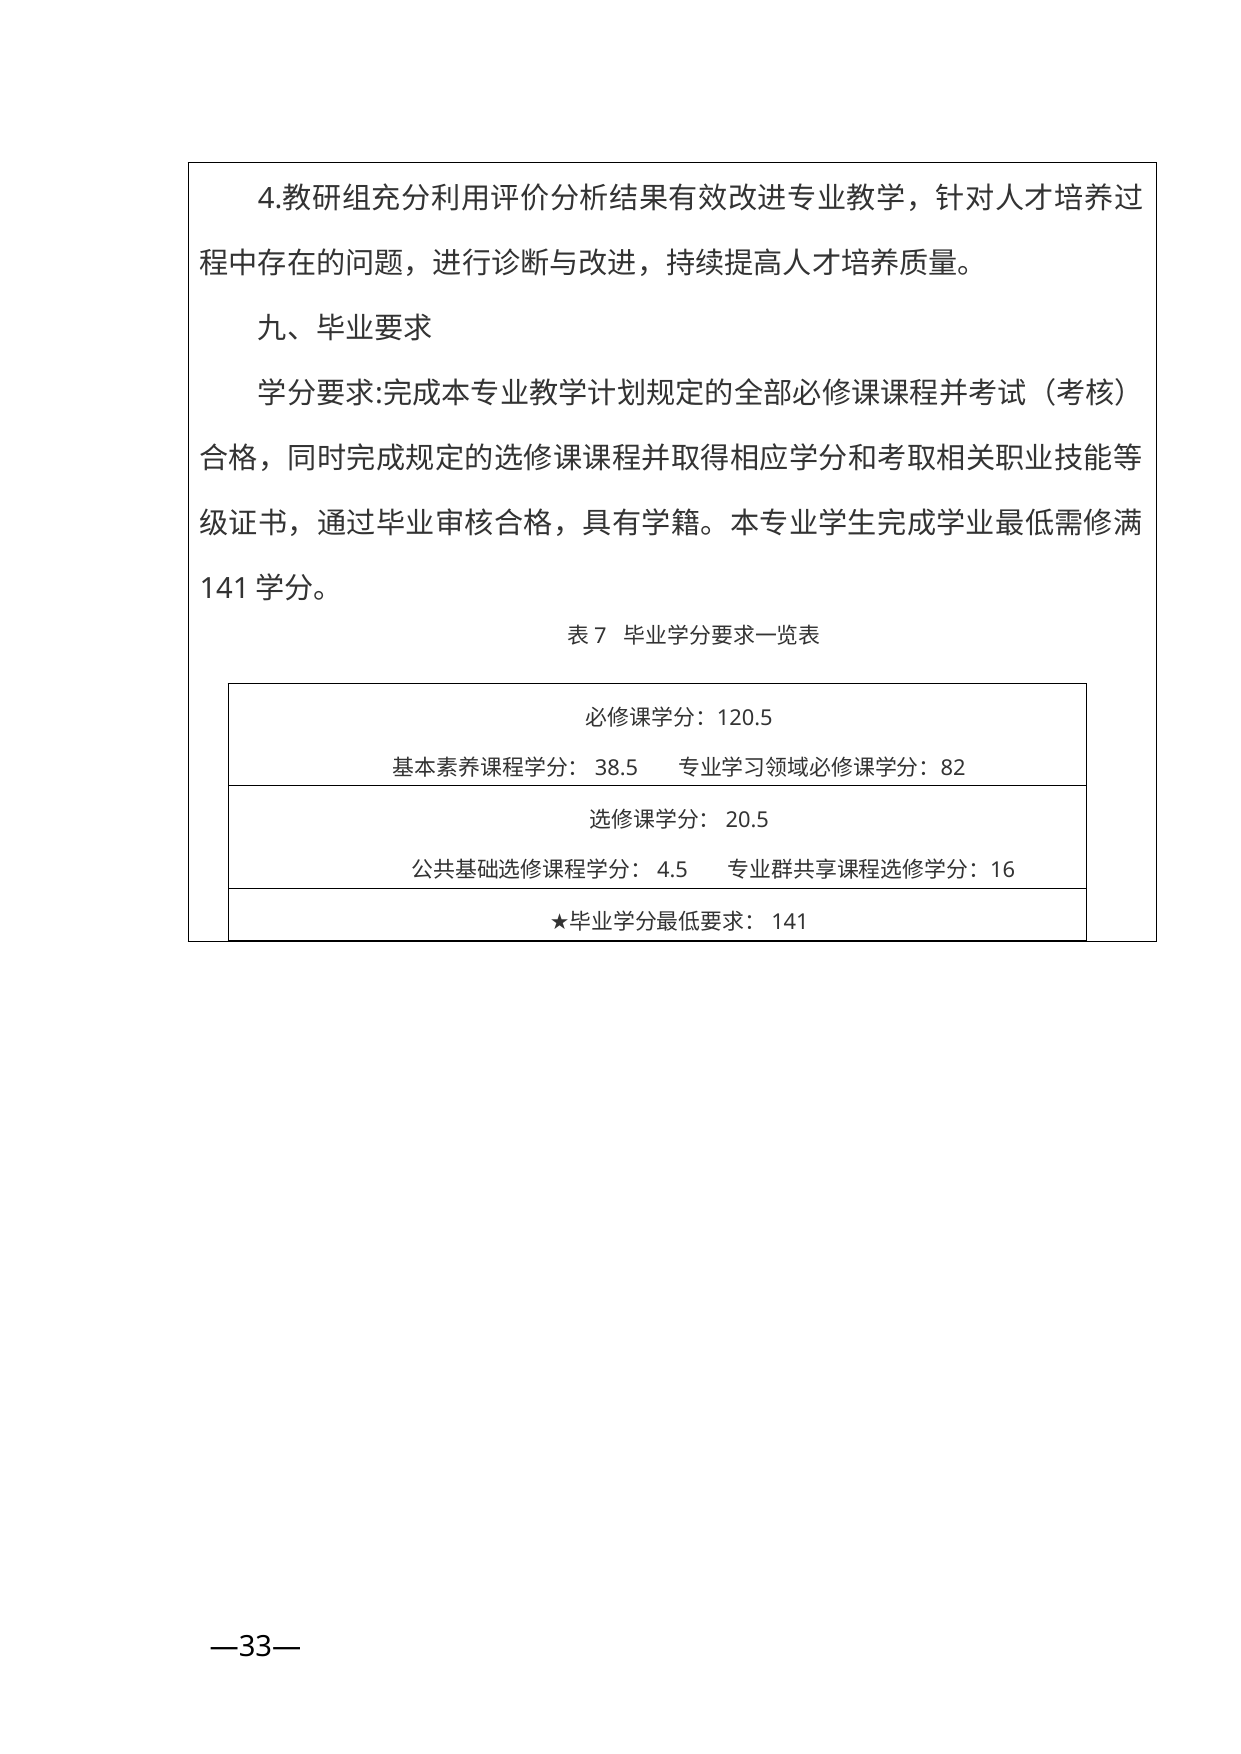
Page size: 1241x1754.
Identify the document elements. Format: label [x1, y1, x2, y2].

table_header [189, 163, 1156, 941]
